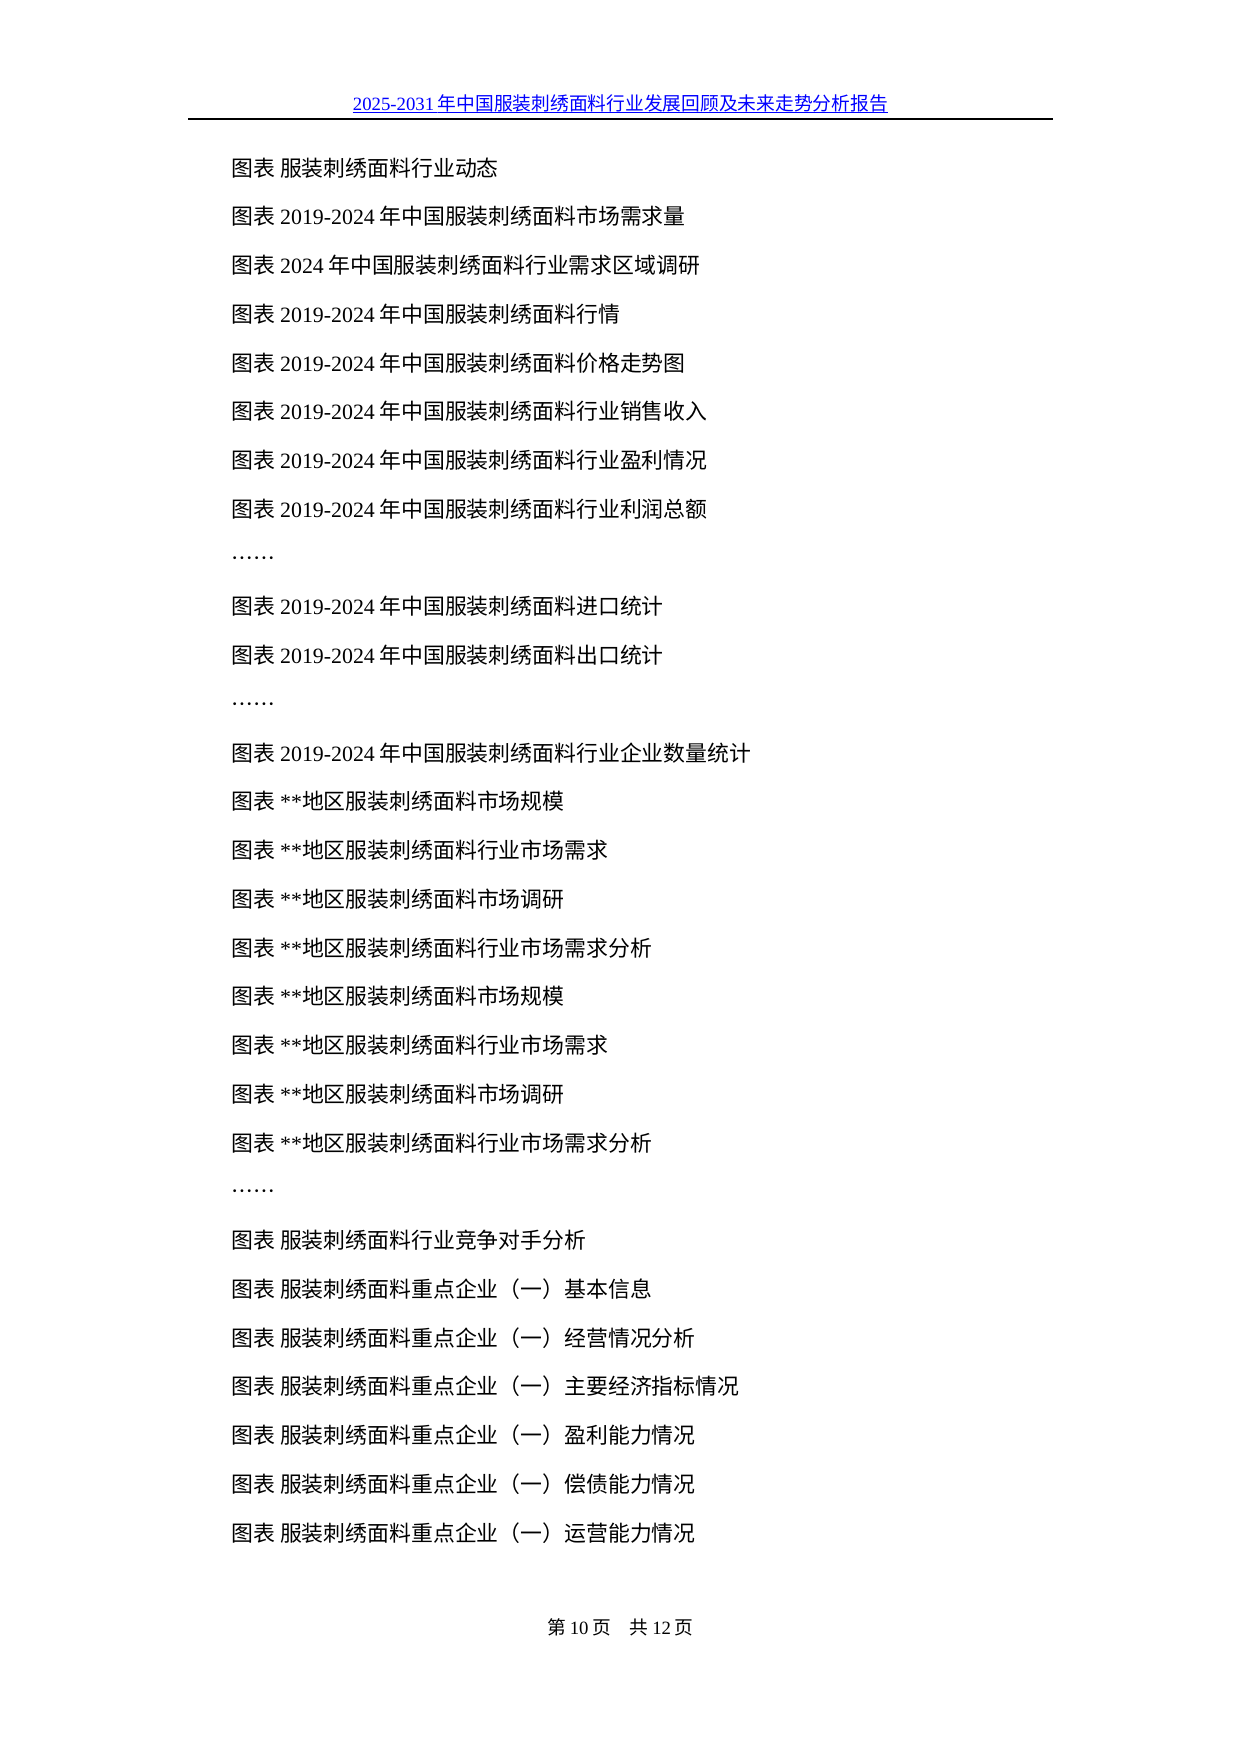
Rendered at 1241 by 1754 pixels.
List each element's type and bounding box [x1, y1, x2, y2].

text [187, 150, 1053, 1548]
